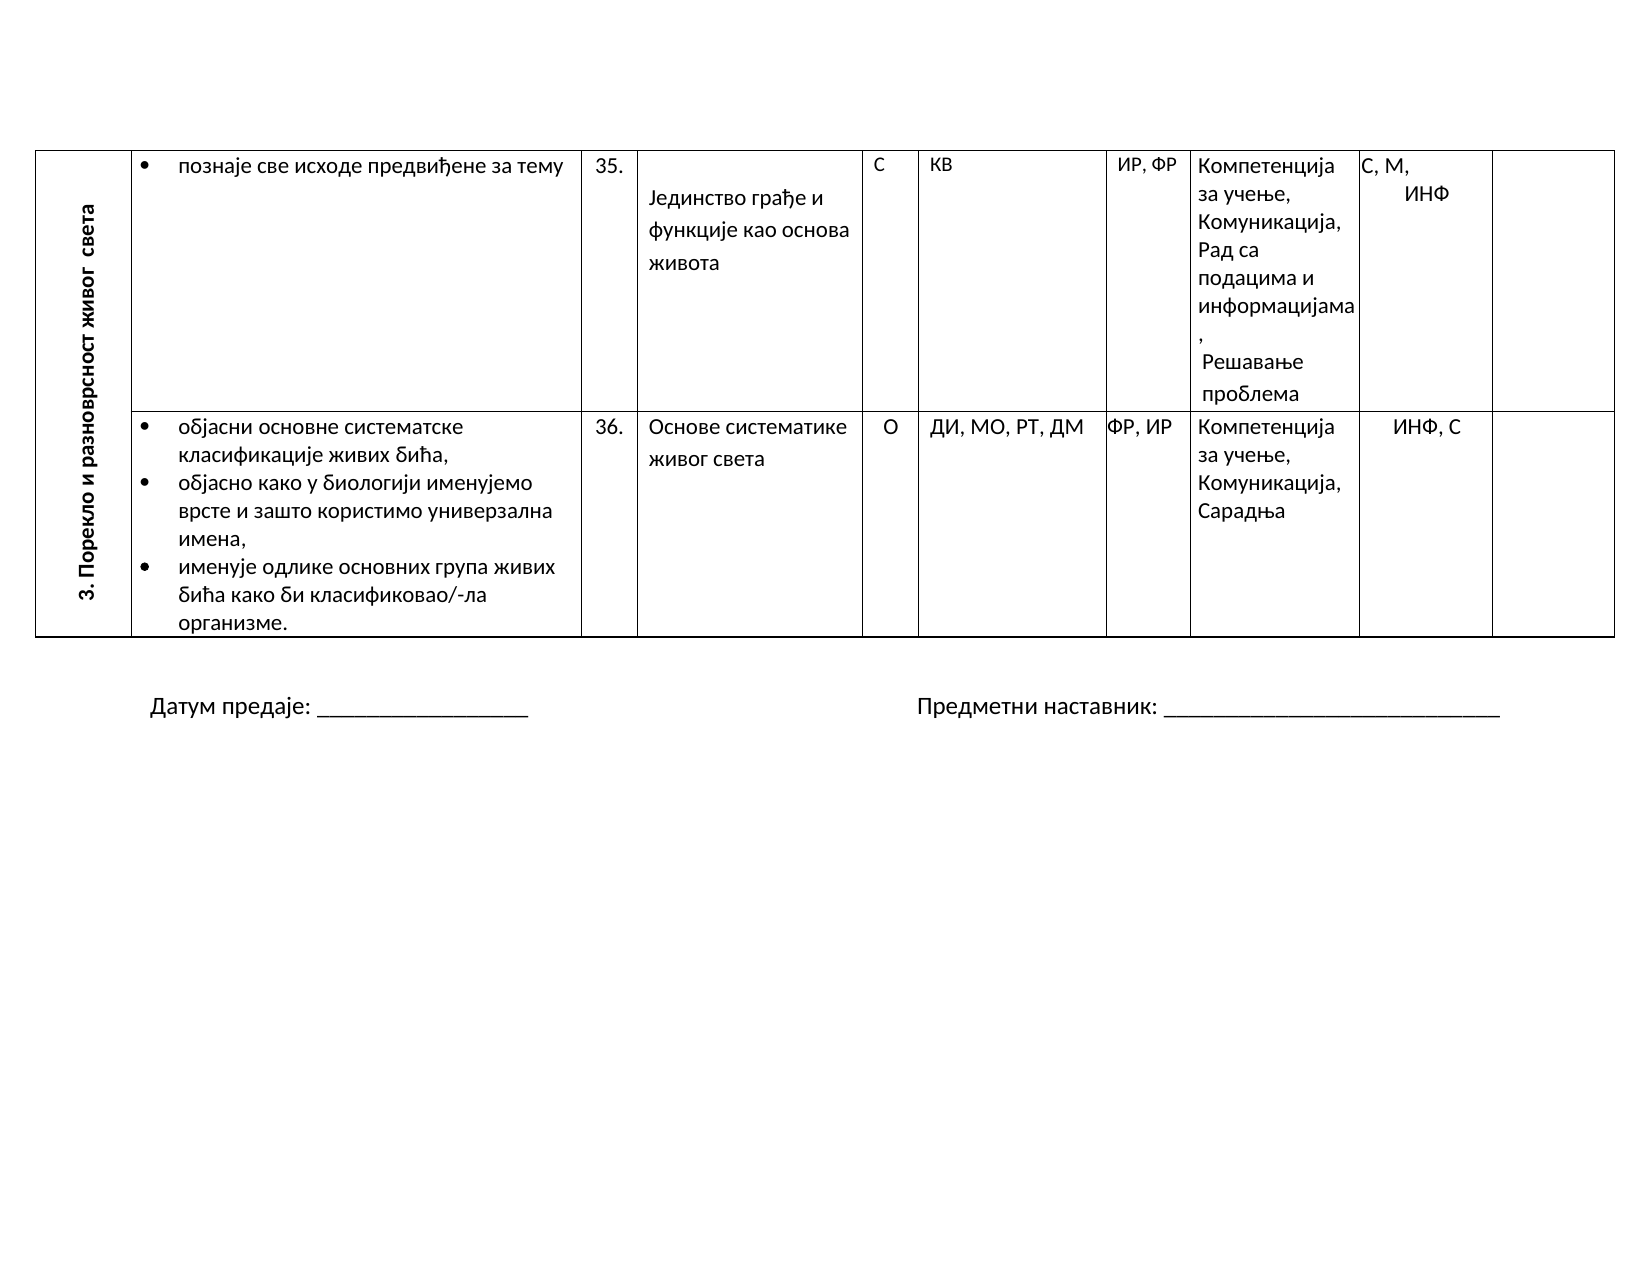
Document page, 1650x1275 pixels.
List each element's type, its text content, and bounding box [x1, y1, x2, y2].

table_cell 36. [582, 412, 637, 636]
table_cell 35. [582, 151, 637, 411]
table_cell Основе систематике живог света [638, 412, 862, 636]
table_cell КВ [919, 151, 1106, 411]
text Датум предаје: _________________ Предметни наставник: ___________________________ [150, 691, 1500, 721]
table_cell Јединство грађе и функције као основа живота [638, 151, 862, 411]
table_cell ИР, ФР [1107, 151, 1190, 411]
table_cell познаје све исходе предвиђене за тему [132, 151, 581, 411]
table_cell [1493, 151, 1614, 411]
table_cell ФР, ИР [1107, 412, 1190, 636]
table_cell Компетенција за учење, Комуникација, Рад са подацима и информацијама, Решавање проблема [1191, 151, 1359, 411]
table_cell С, М, ИНФ [1360, 151, 1492, 411]
table_cell С [863, 151, 918, 411]
table_cell [1493, 412, 1614, 636]
table_cell 3. Порекло и разноврсност живог света [36, 151, 131, 636]
table_cell ДИ, МО, РТ, ДМ [919, 412, 1106, 636]
table_cell ИНФ, С [1360, 412, 1492, 636]
table_cell Компетенција за учење, Комуникација, Сарадња [1191, 412, 1359, 636]
table_cell објасни основне систематске класификације живих бића, објасно како у биологији именујемо врсте и зашто користимо универзална имена, именује одлике основних група живих бића како би класификовао/-ла организме. [132, 412, 581, 636]
table_cell О [863, 412, 918, 636]
